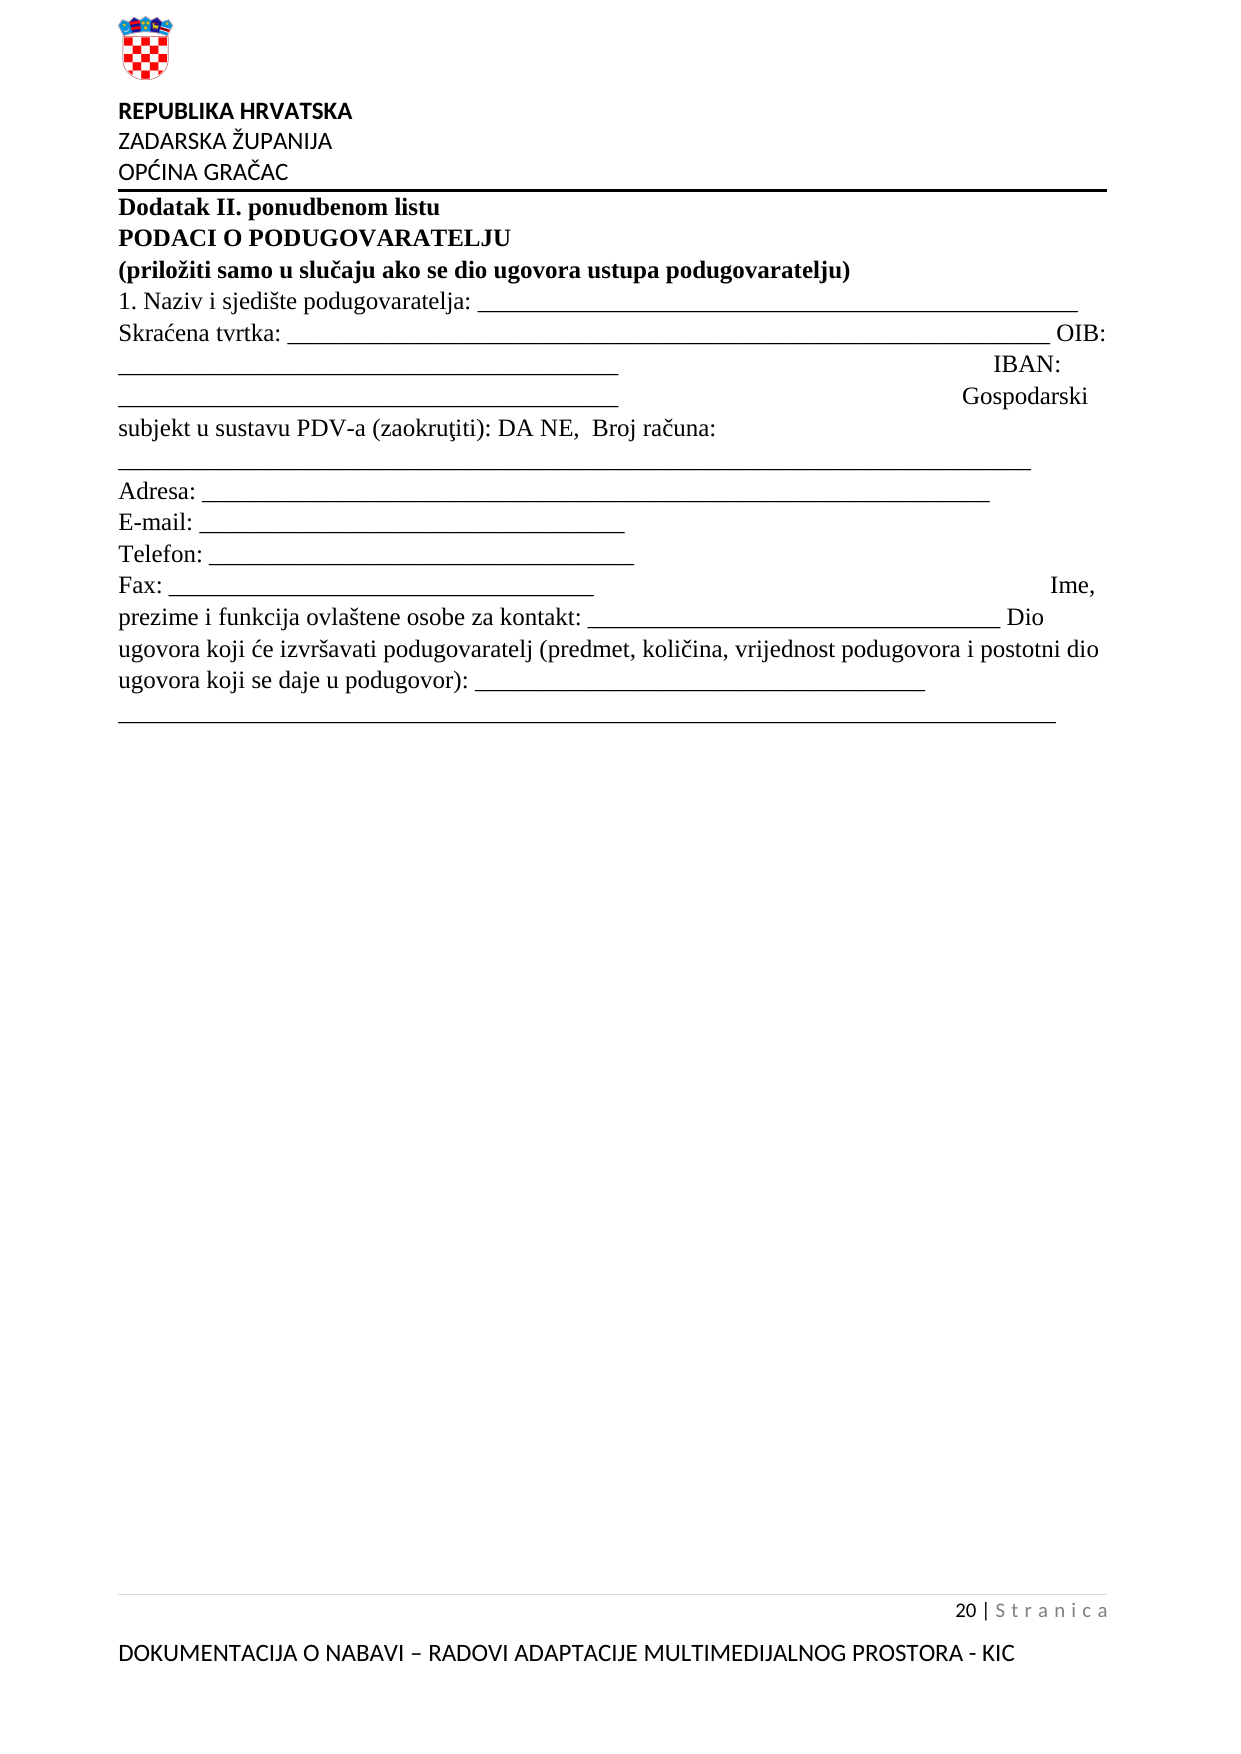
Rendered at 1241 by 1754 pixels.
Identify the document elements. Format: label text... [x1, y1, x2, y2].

text Dodatak II. ponudbenom listu PODACI O PODUGOVARATELJU (priložiti samo u slučaju ako se dio ugovora ustupa podugovaratelju) 1. Naziv i sjedište podugovaratelja: ________________________________________________ Skraćena tvrtka: _____________________________________________________________ OIB: ________________________________________ IBAN: ________________________________________ Gospodarski subjekt u sustavu PDV-a (zaokruţiti): DA NE, Broj računa: _________________________________________________________________________ Adresa: _______________________________________________________________ E-mail: __________________________________ Telefon: __________________________________ Fax: __________________________________ Ime, prezime i funkcija ovlaštene osobe za kontakt: _________________________________ Dio ugovora koji će izvršavati podugovaratelj (predmet, količina, vrijednost podugovora i postotni dio ugovora koji se daje u podugovor): ____________________________________ ___________________________________________________________________________ [118, 192, 1107, 726]
picture [118, 16, 173, 80]
